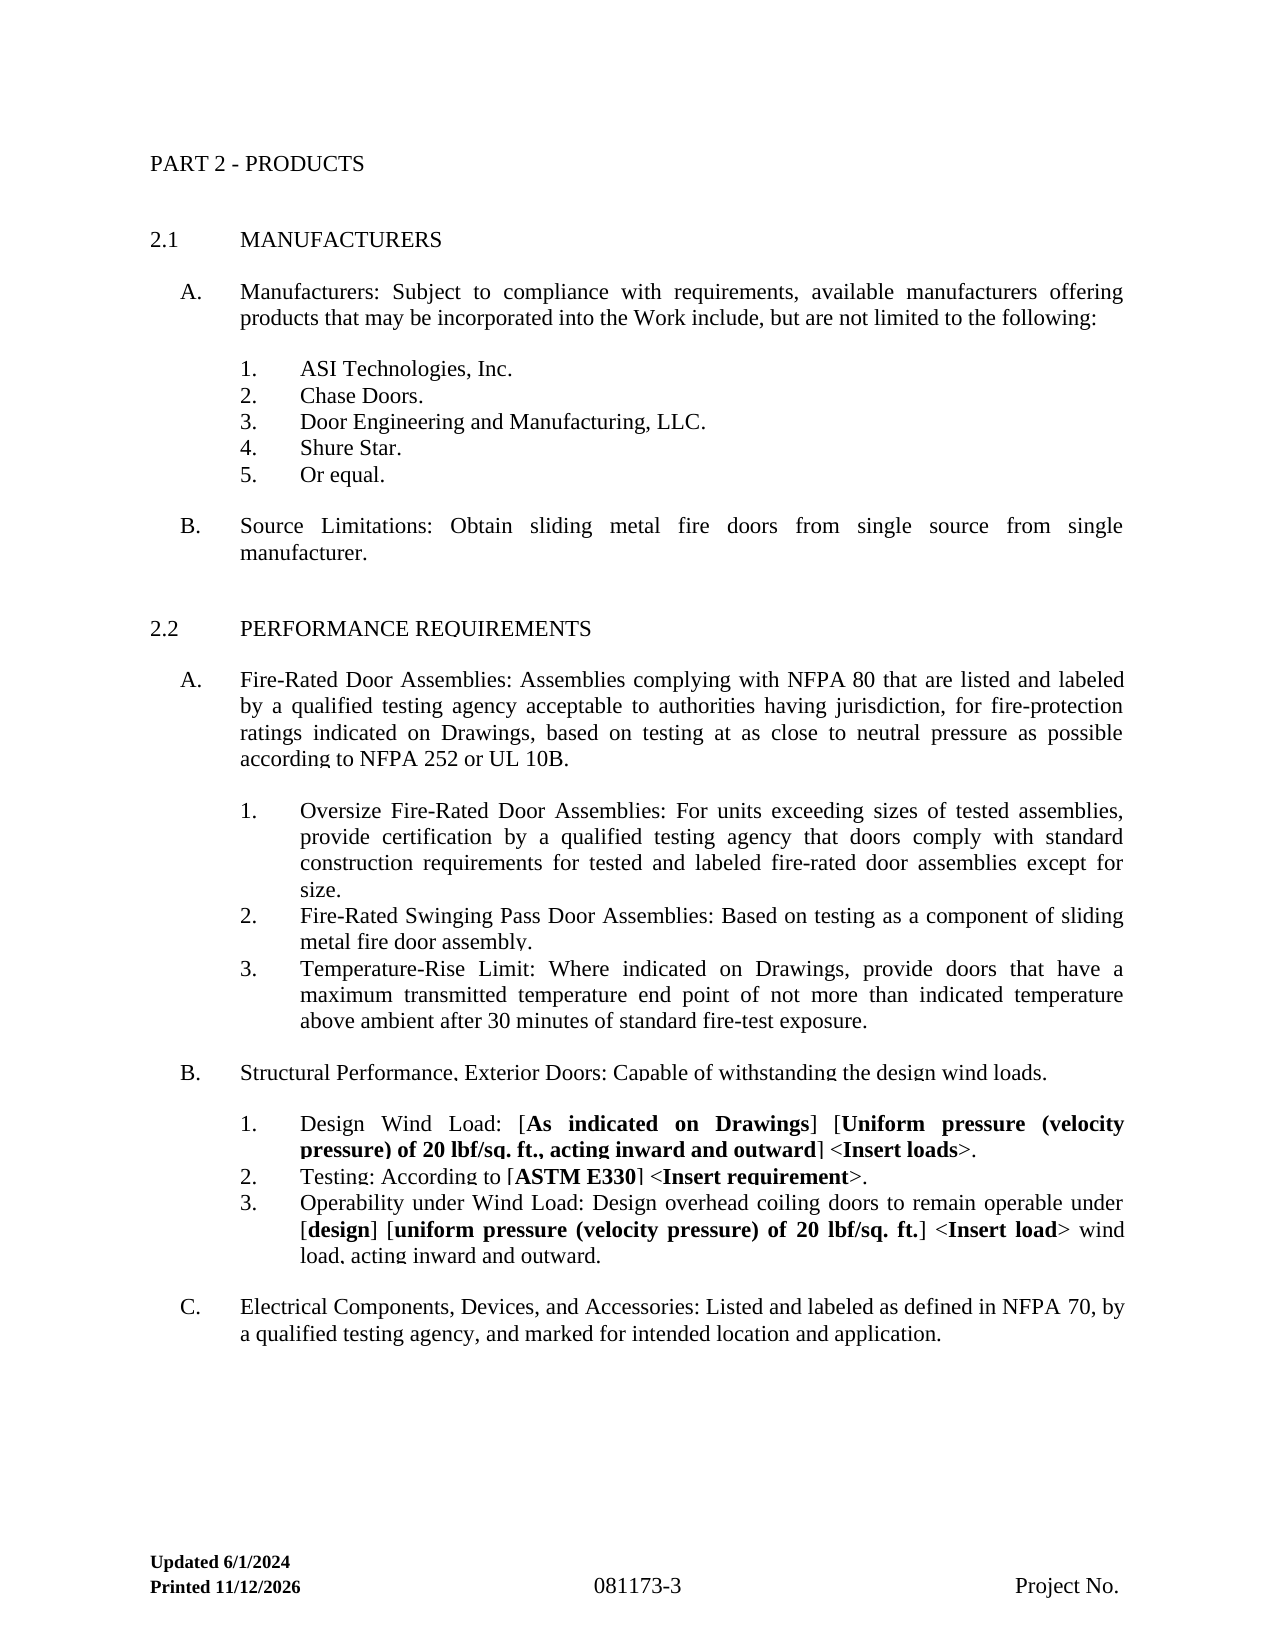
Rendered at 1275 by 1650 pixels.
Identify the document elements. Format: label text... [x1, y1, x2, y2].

text Operability under Wind Load: Design overhead coiling doors to remain operable under [design] [uniform pressure (velocity pressure) of 20 lbf/sq. ft.] <Insert load> wind load, acting inward and outward. [240, 1189, 1125, 1264]
text Oversize Fire-Rated Door Assemblies: For units exceeding sizes of tested assemblies, provide certification by a qualified testing agency that doors comply with standard construction requirements for tested and labeled fire-rated door assemblies except for size. [240, 797, 1125, 902]
text Door Engineering and Manufacturing, LLC. [240, 408, 1125, 434]
text ASI Technologies, Inc. [240, 355, 1125, 382]
text Chase Doors. [240, 382, 1125, 408]
text Design Wind Load: [As indicated on Drawings] [Uniform pressure (velocity pressure) of 20 lbf/sq. ft., acting inward and outward] <Insert loads>. [240, 1110, 1125, 1159]
text Structural Performance, Exterior Doors: Capable of withstanding the design wind loads. [180, 1059, 1125, 1081]
text PERFORMANCE REQUIREMENTS [150, 615, 1125, 637]
text Fire-Rated Door Assemblies: Assemblies complying with NFPA 80 that are listed and labeled by a qualified testing agency acceptable to authorities having jurisdiction, for fire-protection ratings indicated on Drawings, based on testing at as close to neutral pressure as possible according to NFPA 252 or UL 10B. [180, 666, 1125, 768]
text PRODUCTS [150, 150, 1125, 176]
text Testing: According to [ASTM E330] <Insert requirement>. [240, 1163, 1125, 1185]
text Shure Star. [240, 434, 1125, 461]
text MANUFACTURERS [150, 226, 1125, 249]
text Temperature-Rise Limit: Where indicated on Drawings, provide doors that have a maximum transmitted temperature end point of not more than indicated temperature above ambient after 30 minutes of standard fire-test exposure. [240, 955, 1125, 1034]
text Or equal. [240, 461, 1125, 487]
text Manufacturers: Subject to compliance with requirements, available manufacturers offering products that may be incorporated into the Work include, but are not limited to the following: [180, 278, 1125, 330]
text Source Limitations: Obtain sliding metal fire doors from single source from single manufacturer. [180, 512, 1125, 565]
text Electrical Components, Devices, and Accessories: Listed and labeled as defined in NFPA 70, by a qualified testing agency, and marked for intended location and application. [180, 1293, 1125, 1346]
text Fire-Rated Swinging Pass Door Assemblies: Based on testing as a component of sliding metal fire door assembly. [240, 902, 1125, 951]
